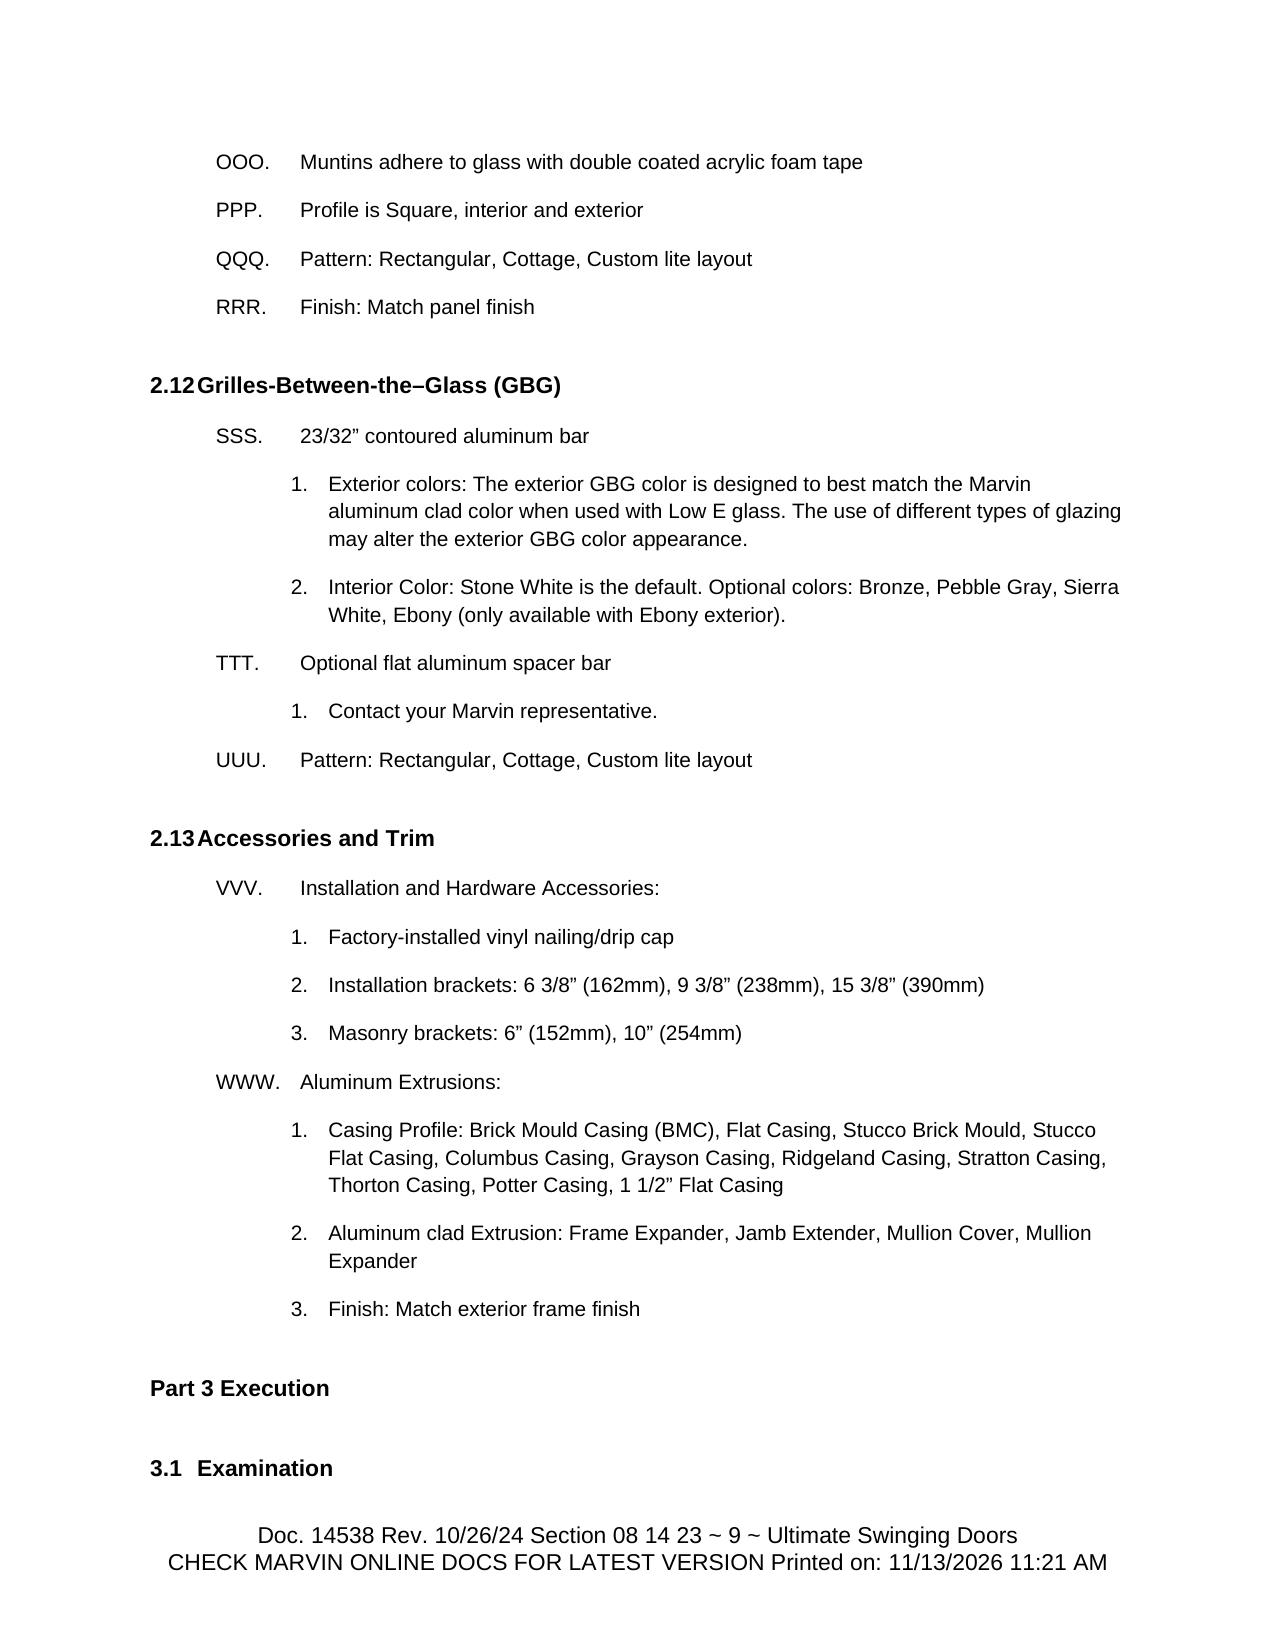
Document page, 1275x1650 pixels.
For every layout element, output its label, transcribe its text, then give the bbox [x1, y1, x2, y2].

subtitle Aluminum Extrusions: [216, 1069, 1125, 1093]
subtitle Factory-installed vinyl nailing/drip cap [291, 924, 1125, 948]
subtitle Profile is Square, interior and exterior [216, 198, 1125, 222]
subtitle Contact your Marvin representative. [291, 699, 1125, 723]
subtitle Muntins adhere to glass with double coated acrylic foam tape [216, 150, 1125, 174]
subtitle Aluminum clad Extrusion: Frame Expander, Jamb Extender, Mullion Cover, Mullion Expander [291, 1221, 1125, 1273]
subtitle Installation brackets: 6 3/8” (162mm), 9 3/8” (238mm), 15 3/8” (390mm) [291, 973, 1125, 997]
subtitle Installation and Hardware Accessories: [216, 876, 1125, 900]
subtitle Accessories and Trim [150, 825, 1125, 852]
subtitle Optional flat aluminum spacer bar [216, 651, 1125, 675]
subtitle Finish: Match exterior frame finish [291, 1297, 1125, 1321]
subtitle Pattern: Rectangular, Cottage, Custom lite layout [216, 247, 1125, 271]
subtitle 23/32” contoured aluminum bar [216, 423, 1125, 447]
subtitle Part 3 Execution [150, 1374, 1125, 1401]
subtitle Finish: Match panel finish [216, 295, 1125, 319]
subtitle Exterior colors: The exterior GBG color is designed to best match the Marvin aluminum clad color when used with Low E glass. The use of different types of glazing may alter the exterior GBG color appearance. [291, 472, 1125, 551]
subtitle Examination [150, 1455, 1125, 1481]
subtitle Casing Profile: Brick Mould Casing (BMC), Flat Casing, Stucco Brick Mould, Stucco Flat Casing, Columbus Casing, Grayson Casing, Ridgeland Casing, Stratton Casing, Thorton Casing, Potter Casing, 1 1/2” Flat Casing [291, 1118, 1125, 1197]
subtitle Masonry brackets: 6” (152mm), 10” (254mm) [291, 1021, 1125, 1045]
subtitle Grilles-Between-the–Glass (GBG) [150, 372, 1125, 399]
subtitle Interior Color: Stone White is the default. Optional colors: Bronze, Pebble Gray, Sierra White, Ebony (only available with Ebony exterior). [291, 575, 1125, 627]
subtitle Pattern: Rectangular, Cottage, Custom lite layout [216, 748, 1125, 772]
